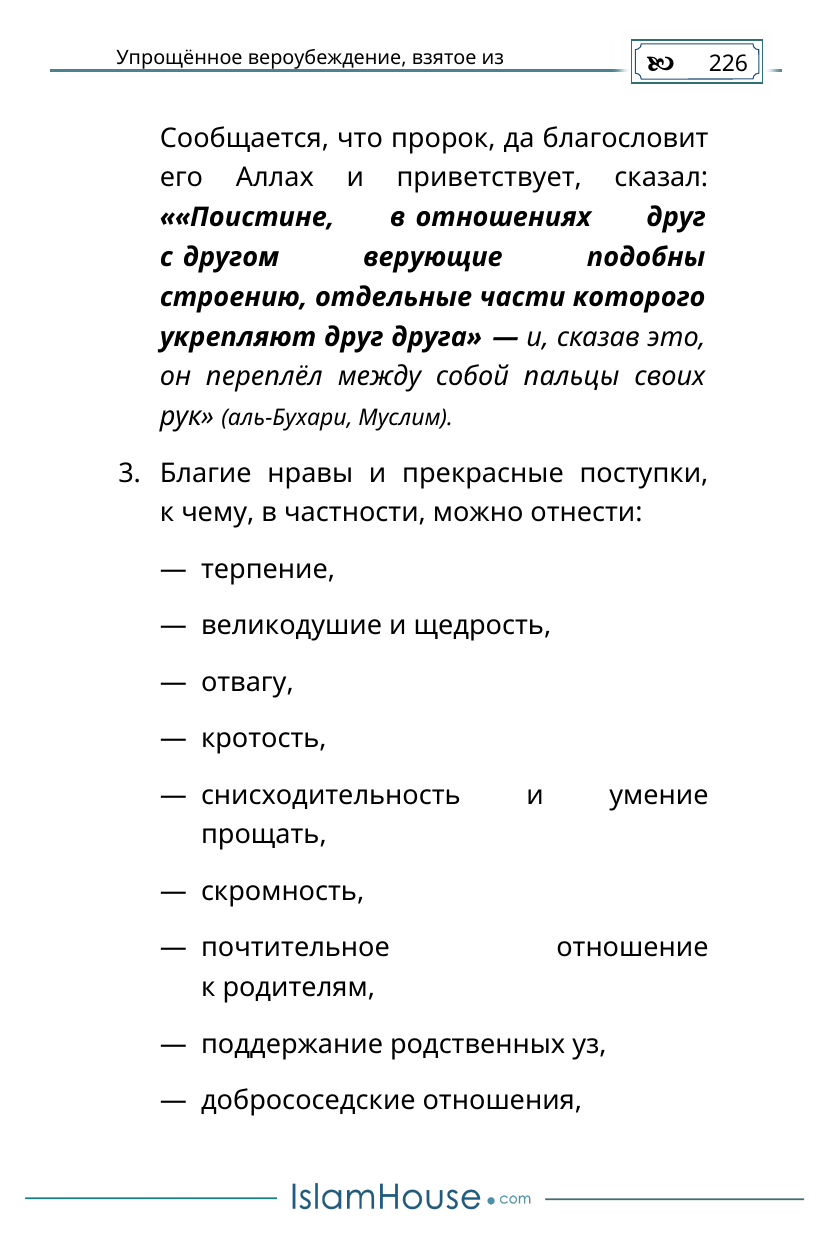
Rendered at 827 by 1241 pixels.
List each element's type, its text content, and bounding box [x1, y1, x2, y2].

list — поддержание родственных уз, [159, 1024, 709, 1061]
list — отвагу, [159, 662, 709, 699]
list — скромность, [159, 871, 709, 908]
picture [18, 1177, 277, 1215]
list — добрососедские отношения, [159, 1081, 709, 1117]
list — великодушие и щедрость, [159, 606, 709, 643]
text Сообщается, что пророк, да благословит его Аллах и приветствует, сказал: ««Поистине, в отношениях друг с другом верующие подобны строению, отдельные части которого укрепляют друг друга» — и, сказав это, он переплёл между собой пальцы своих рук» (аль-Бухари, Муслим). [159, 118, 709, 433]
picture [284, 1178, 805, 1216]
list 3. Благие нравы и прекрасные поступки, к чему, в частности, можно отнести: [118, 453, 709, 530]
list — терпение, [159, 549, 709, 586]
list — кротость, [159, 719, 709, 756]
list — снисходительность и умение прощать, [159, 775, 709, 852]
list — почтительное отношение к родителям, [159, 928, 709, 1004]
